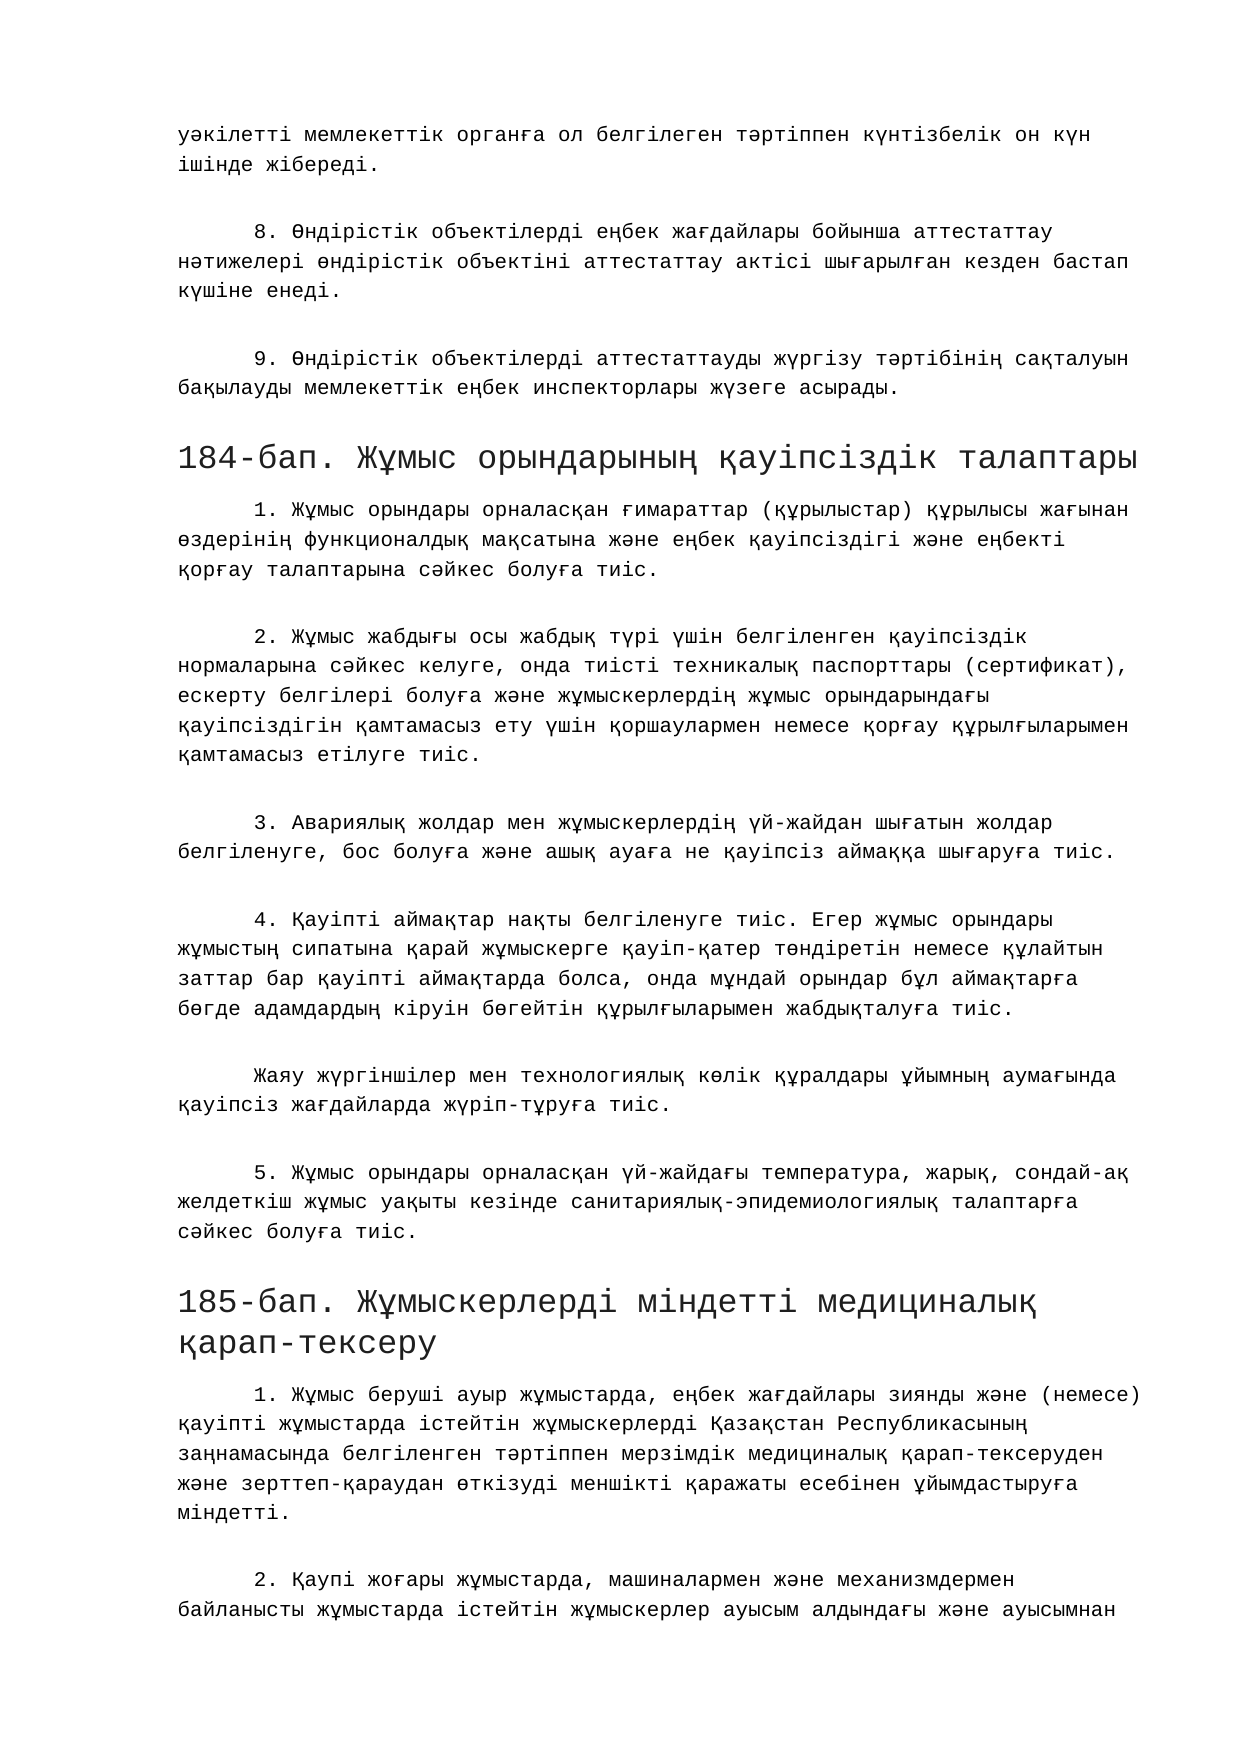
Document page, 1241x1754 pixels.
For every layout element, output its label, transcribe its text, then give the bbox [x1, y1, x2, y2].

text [177, 1563, 1152, 1623]
text 2. Жұмыс жабдығы осы жабдық түрі үшін белгіленген қауіпсіздік нормаларына сәйкес келуге, онда тиісті техникалық паспорттары (сертификат), ескерту белгілері болуға және жұмыскерлердің жұмыс орындарындағы қауіпсіздігін қамтамасыз ету үшін қоршаулармен немесе қорғау құрылғыларымен қамтамасыз етілуге тиіс. [177, 620, 1152, 768]
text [177, 118, 1152, 177]
text 5. Жұмыс орындары орналасқан үй-жайдағы температура, жарық, сондай-ақ желдеткіш жұмыс уақыты кезінде санитариялық-эпидемиологиялық талаптарға сәйкес болуға тиіс. [177, 1156, 1152, 1245]
text 9. Өндірістік объектілерді аттестаттауды жүргізу тәртібінің сақталуын бақылауды мемлекеттік еңбек инспекторлары жүзеге асырады. [177, 342, 1152, 401]
text 4. Қауіпті аймақтар нақты белгіленуге тиіс. Егер жұмыс орындары жұмыстың сипатына қарай жұмыскерге қауіп-қатер төндіретін немесе құлайтын заттар бар қауіпті аймақтарда болса, онда мұндай орындар бұл аймақтарға бөгде адамдардың кіруін бөгейтін құрылғыларымен жабдықталуға тиіс. [177, 902, 1152, 1021]
text 3. Авариялық жолдар мен жұмыскерлердің үй-жайдан шығатын жолдар белгіленуге, бос болуға және ашық ауаға не қауіпсіз аймаққа шығаруға тиіс. [177, 806, 1152, 865]
text 1. Жұмыс беруші ауыр жұмыстарда, еңбек жағдайлары зиянды және (немесе) қауіпті жұмыстарда істейтін жұмыскерлерді Қазақстан Республикасының заңнамасында белгіленген тәртіппен мерзімдік медициналық қарап-тексеруден және зерттеп-қараудан өткізуді меншікті қаражаты есебінен ұйымдастыруға міндетті. [177, 1377, 1152, 1526]
text 8. Өндірістік объектілерді еңбек жағдайлары бойынша аттестаттау нәтижелері өндірістік объектіні аттестаттау актісі шығарылған кезден бастап күшіне енеді. [177, 215, 1152, 304]
text 1. Жұмыс орындары орналасқан ғимараттар (құрылыстар) құрылысы жағынан өздерінің функционалдық мақсатына және еңбек қауіпсіздігі және еңбекті қорғау талаптарына сәйкес болуға тиіс. [177, 493, 1152, 582]
text Жаяу жүргіншілер мен технологиялық көлік құралдары ұйымның аумағында қауіпсіз жағдайларда жүріп-тұруға тиіс. [177, 1059, 1152, 1118]
text 184-бап. Жұмыс орындарының қауіпсіздік талаптары [177, 438, 1152, 479]
text 185-бап. Жұмыскерлерді міндетті медициналық қарап-тексеру [177, 1282, 1152, 1363]
